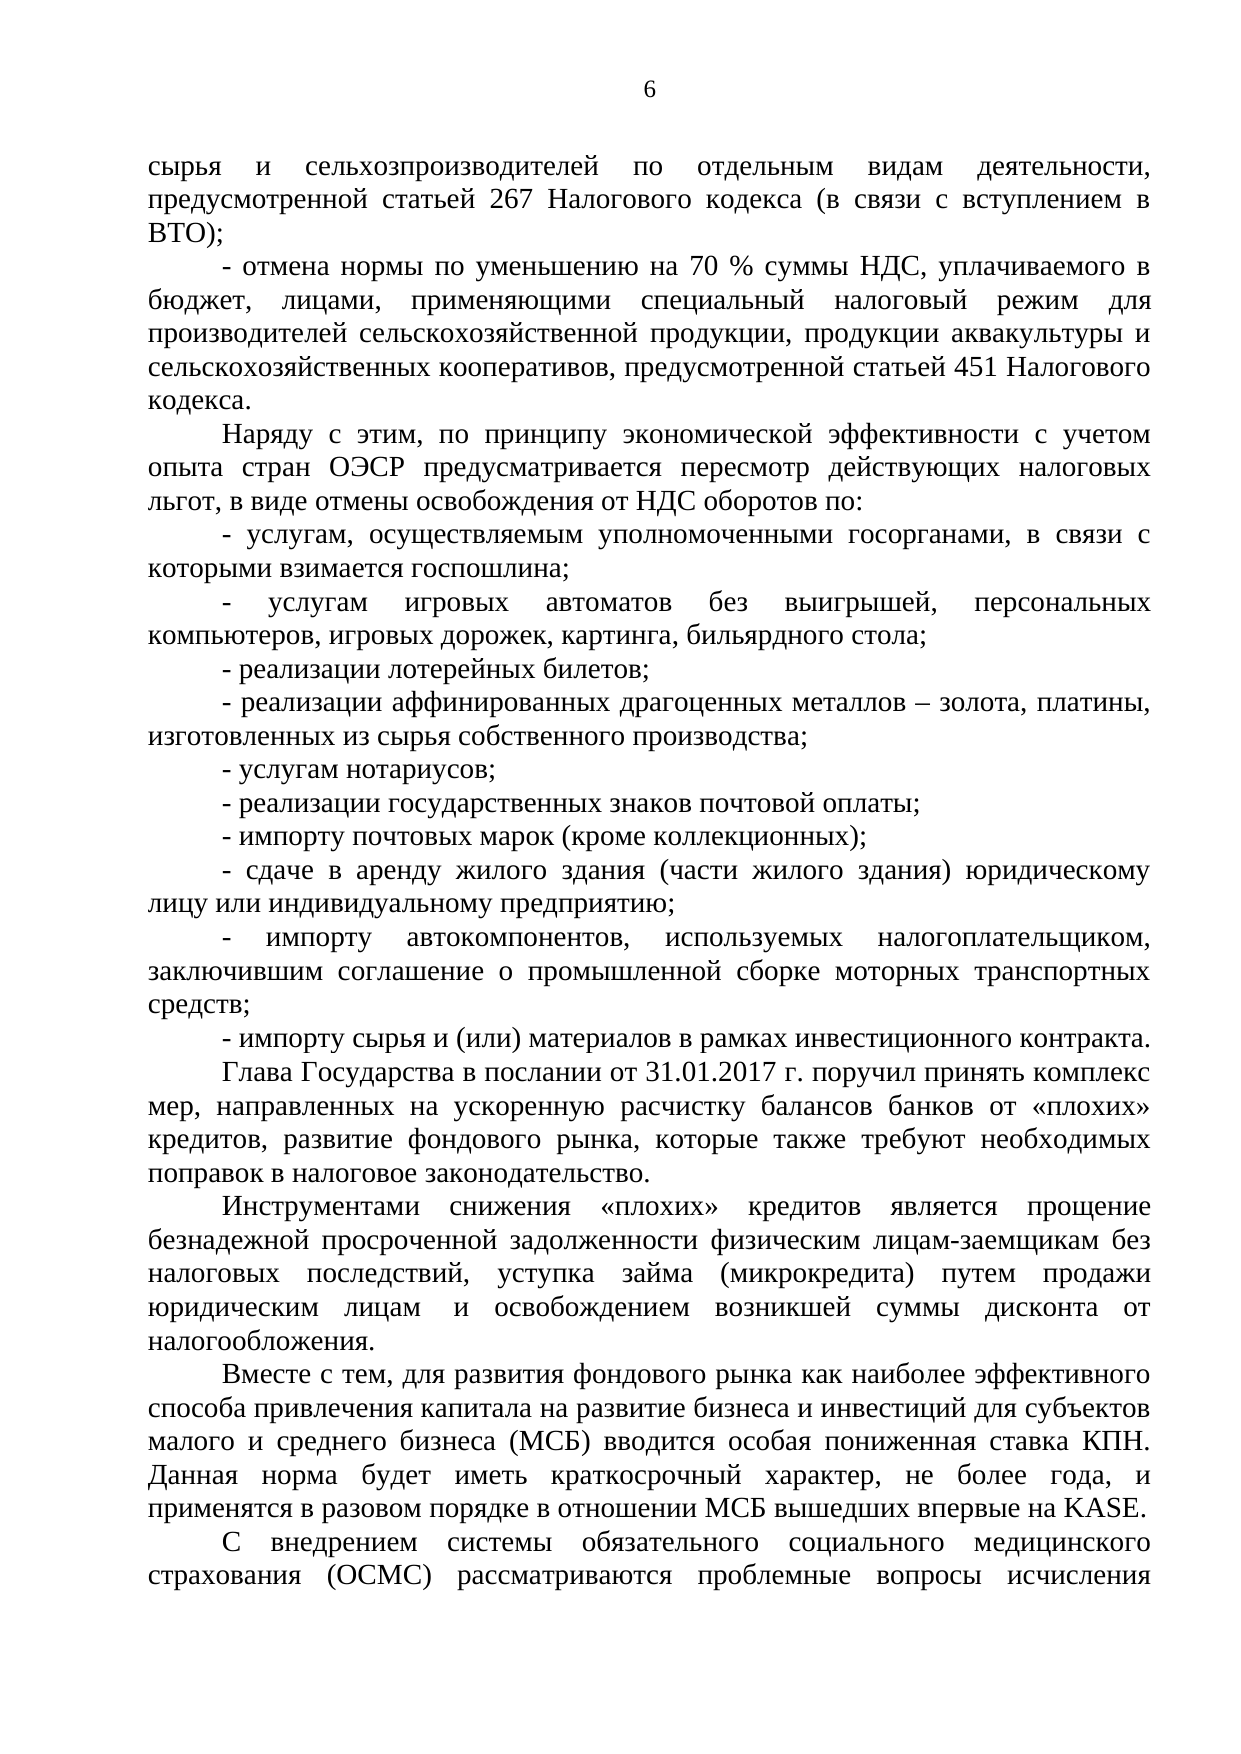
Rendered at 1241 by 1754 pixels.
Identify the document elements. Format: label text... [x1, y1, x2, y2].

text Глава Государства в послании от 31.01.2017 г. поручил принять комплекс мер, направленных на ускоренную расчистку балансов банков от «плохих» кредитов, развитие фондового рынка, которые также требуют необходимых поправок в налоговое законодательство. [148, 1054, 1152, 1188]
text - импорту почтовых марок (кроме коллекционных); [148, 818, 1152, 852]
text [148, 1524, 1152, 1591]
text - импорту автокомпонентов, используемых налогоплательщиком, заключившим соглашение о промышленной сборке моторных транспортных средств; [148, 919, 1152, 1020]
text Инструментами снижения «плохих» кредитов является прощение безнадежной просроченной задолженности физическим лицам-заемщикам без налоговых последствий, уступка займа (микрокредита) путем продажи юридическим лицам и освобождением возникшей суммы дисконта от налогообложения. [148, 1188, 1152, 1356]
text Наряду с этим, по принципу экономической эффективности с учетом опыта стран ОЭСР предусматривается пересмотр действующих налоговых льгот, в виде отмены освобождения от НДС оборотов по: [148, 416, 1152, 517]
text - сдаче в аренду жилого здания (части жилого здания) юридическому лицу или индивидуальному предприятию; [148, 852, 1152, 919]
text - услугам игровых автоматов без выигрышей, персональных компьютеров, игровых дорожек, картинга, бильярдного стола; [148, 584, 1152, 651]
text - импорту сырья и (или) материалов в рамках инвестиционного контракта. [148, 1020, 1152, 1053]
text - реализации лотерейных билетов; [148, 651, 1152, 684]
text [148, 148, 1152, 248]
text - услугам нотариусов; [148, 751, 1152, 785]
text - отмена нормы по уменьшению на 70 % суммы НДС, уплачиваемого в бюджет, лицами, применяющими специальный налоговый режим для производителей сельскохозяйственной продукции, продукции аквакультуры и сельскохозяйственных кооперативов, предусмотренной статьей 451 Налогового кодекса. [148, 248, 1152, 416]
text - реализации аффинированных драгоценных металлов – золота, платины, изготовленных из сырья собственного производства; [148, 684, 1152, 751]
text - услугам, осуществляемым уполномоченными госорганами, в связи с которыми взимается госпошлина; [148, 517, 1152, 584]
text - реализации государственных знаков почтовой оплаты; [148, 785, 1152, 818]
text Вместе с тем, для развития фондового рынка как наиболее эффективного способа привлечения капитала на развитие бизнеса и инвестиций для субъектов малого и среднего бизнеса (МСБ) вводится особая пониженная ставка КПН. Данная норма будет иметь краткосрочный характер, не более года, и применятся в разовом порядке в отношении МСБ вышедших впервые на KASE. [148, 1356, 1152, 1524]
